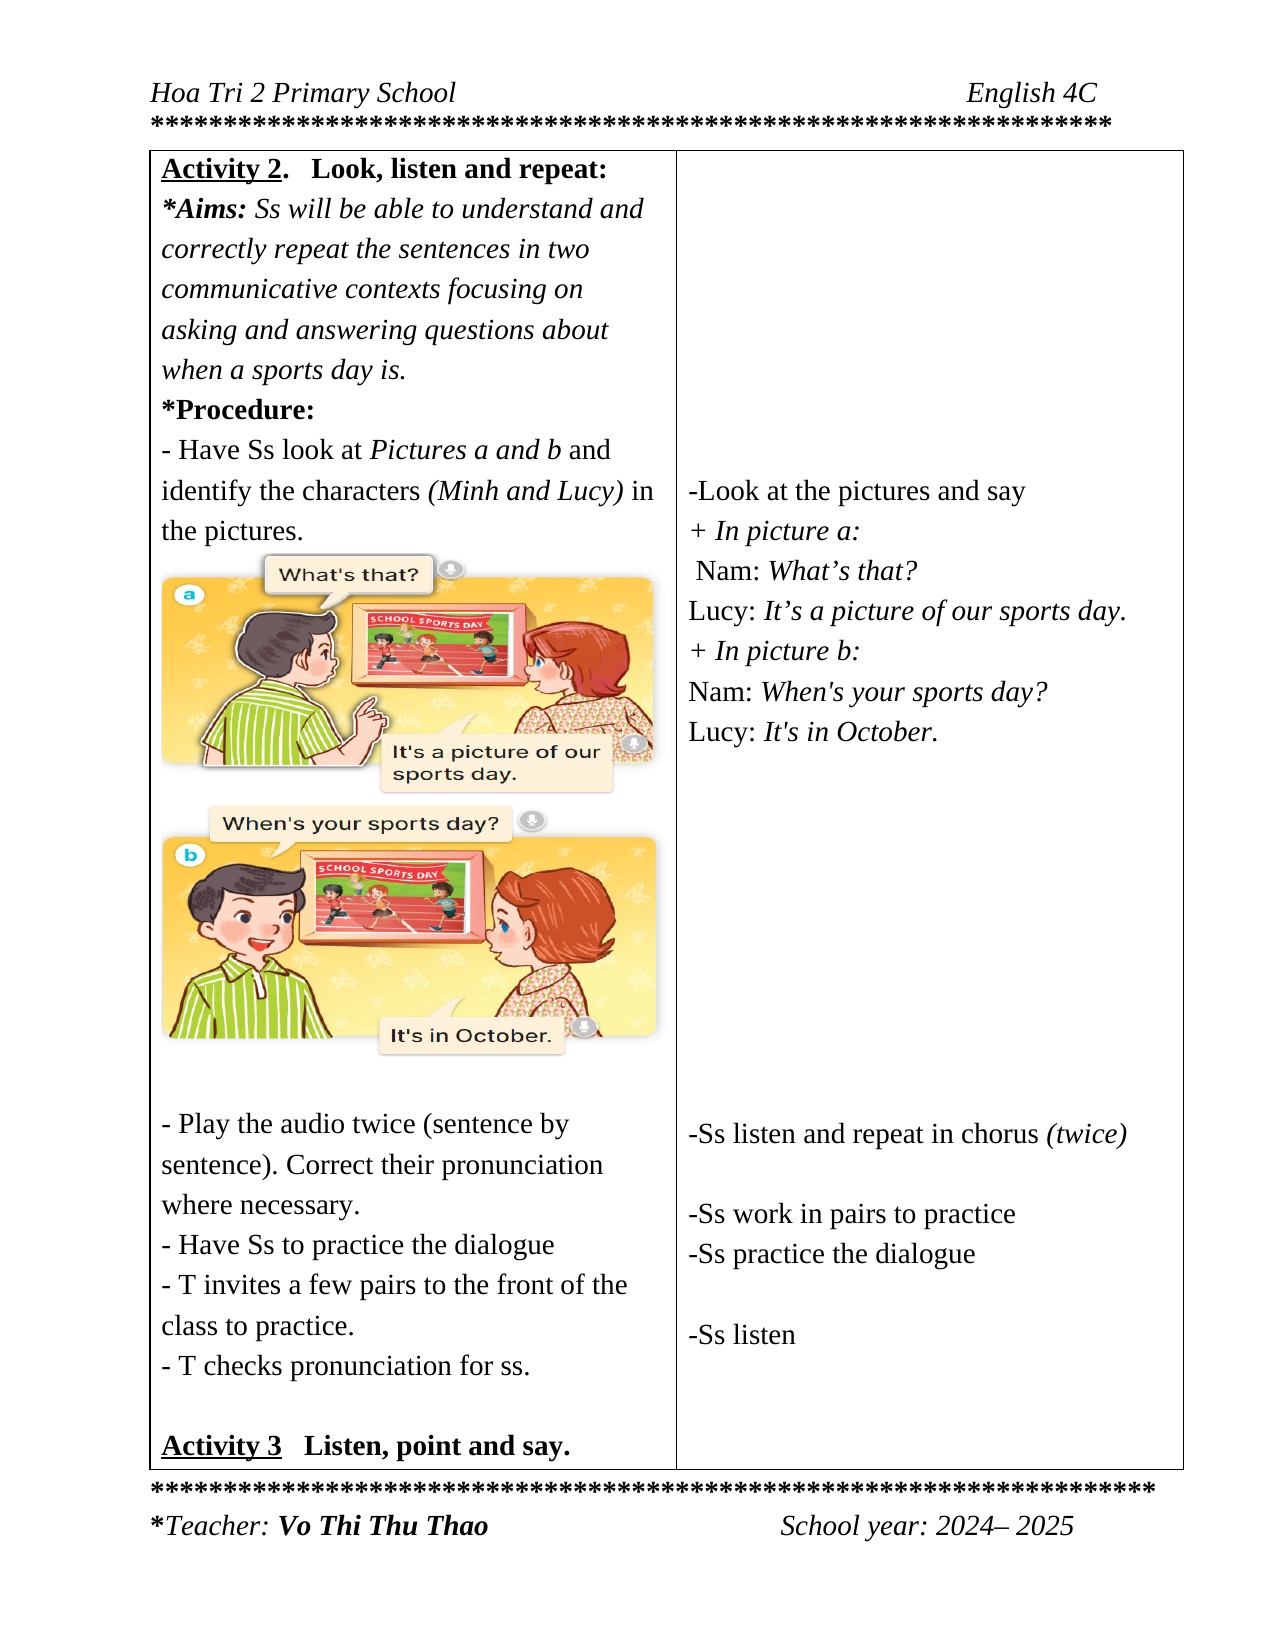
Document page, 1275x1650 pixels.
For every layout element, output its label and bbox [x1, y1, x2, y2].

table_cell [151, 151, 676, 1468]
table_cell [677, 151, 1183, 1468]
picture [161, 802, 667, 1060]
picture [161, 553, 666, 796]
